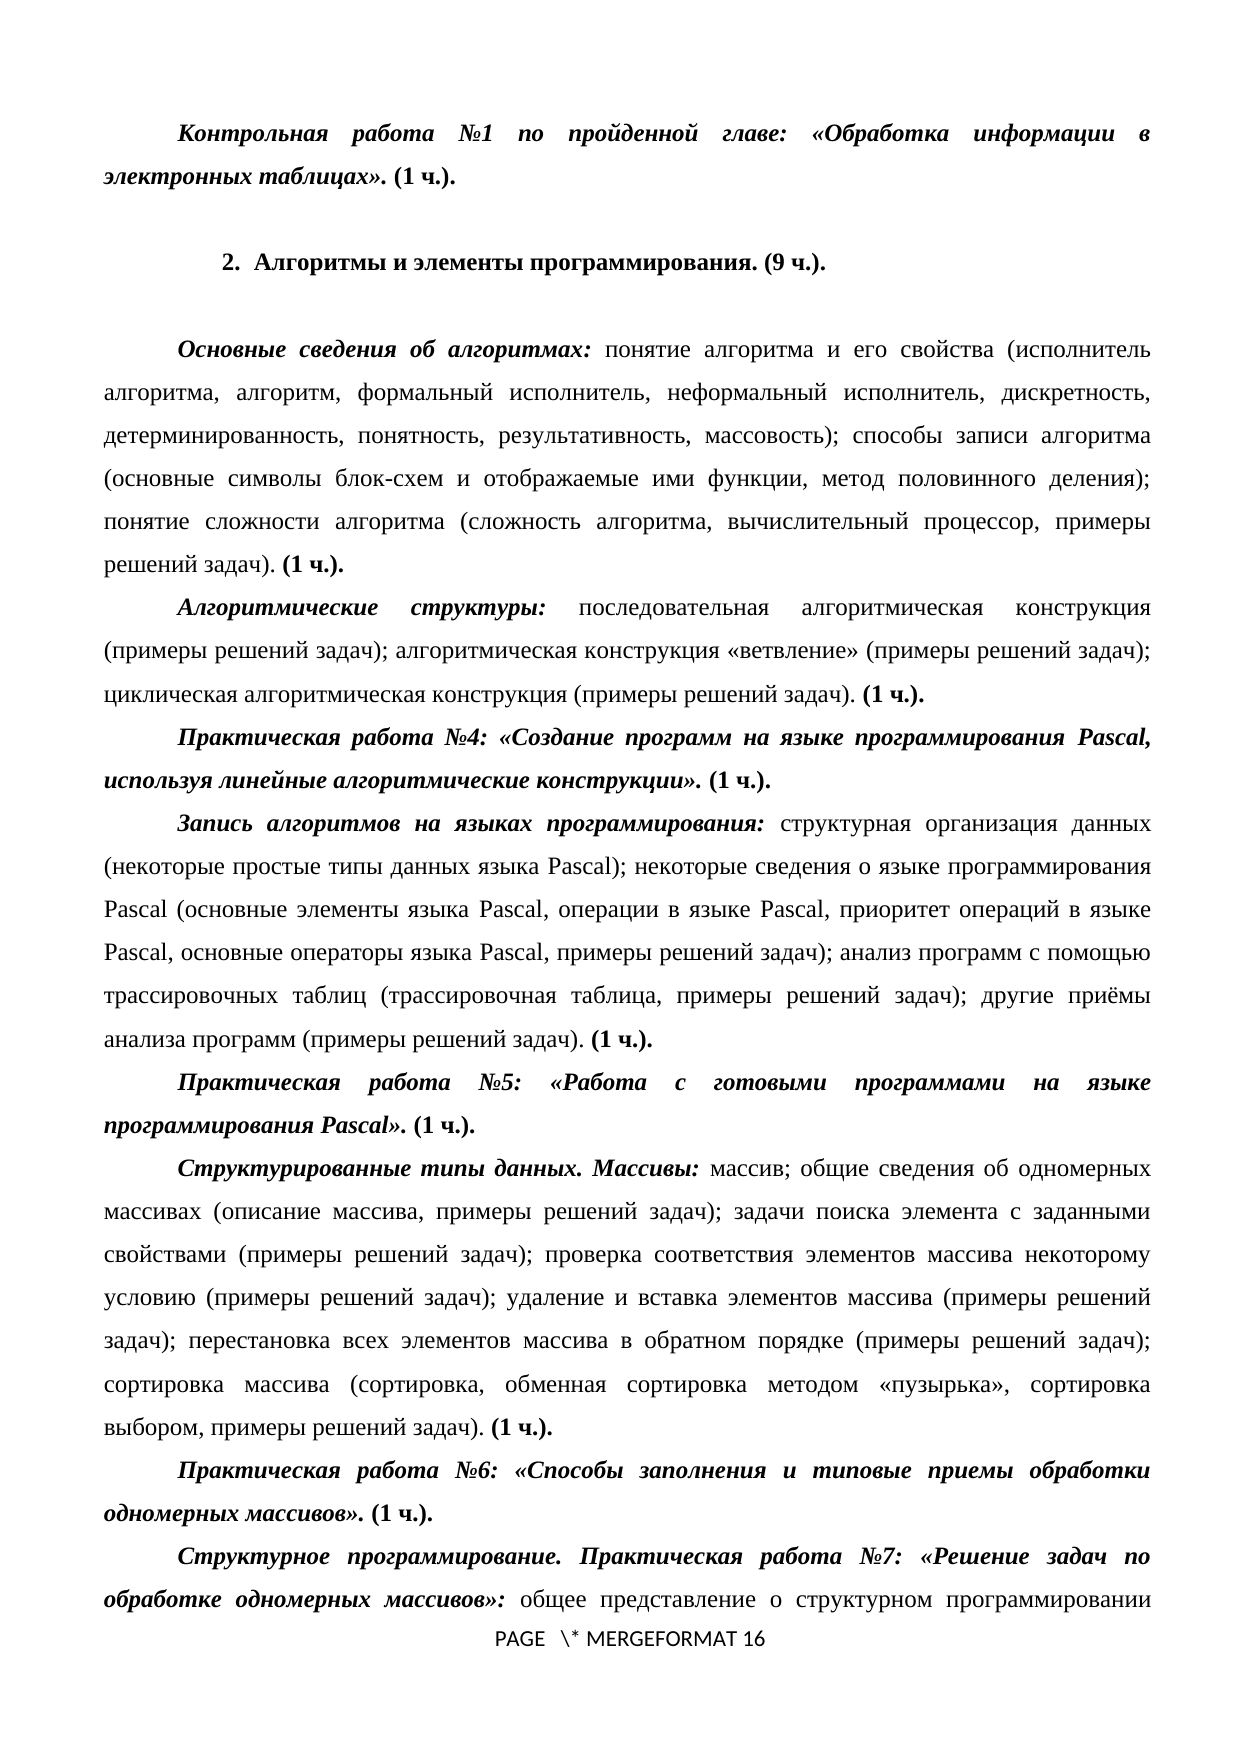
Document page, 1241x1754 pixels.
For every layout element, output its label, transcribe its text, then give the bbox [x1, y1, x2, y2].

text Основные сведения об алгоритмах: понятие алгоритма и его свойства (исполнитель алгоритма, алгоритм, формальный исполнитель, неформальный исполнитель, дискретность, детерминированность, понятность, результативность, массовость); способы записи алгоритма (основные символы блок-схем и отображаемые ими функции, метод половинного деления); понятие сложности алгоритма (сложность алгоритма, вычислительный процессор, примеры решений задач). (1 ч.). [103, 334, 1152, 578]
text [103, 1541, 1152, 1613]
list Алгоритмы и элементы программирования. (9 ч.). [222, 247, 1152, 276]
text Практическая работа №4: «Создание программ на языке программирования Pascal, используя линейные алгоритмические конструкции». (1 ч.). [103, 722, 1152, 794]
text Контрольная работа №1 по пройденной главе: «Обработка информации в электронных таблицах». (1 ч.). [103, 118, 1152, 190]
text Алгоритмические структуры: последовательная алгоритмическая конструкция (примеры решений задач); алгоритмическая конструкция «ветвление» (примеры решений задач); циклическая алгоритмическая конструкция (примеры решений задач). (1 ч.). [103, 592, 1152, 707]
text Практическая работа №5: «Работа с готовыми программами на языке программирования Pascal». (1 ч.). [103, 1067, 1152, 1139]
text Структурированные типы данных. Массивы: массив; общие сведения об одномерных массивах (описание массива, примеры решений задач); задачи поиска элемента с заданными свойствами (примеры решений задач); проверка соответствия элементов массива некоторому условию (примеры решений задач); удаление и вставка элементов массива (примеры решений задач); перестановка всех элементов массива в обратном порядке (примеры решений задач); сортировка массива (сортировка, обменная сортировка методом «пузырька», сортировка выбором, примеры решений задач). (1 ч.). [103, 1153, 1152, 1441]
text Запись алгоритмов на языках программирования: структурная организация данных (некоторые простые типы данных языка Pascal); некоторые сведения о языке программирования Pascal (основные элементы языка Pascal, операции в языке Pascal, приоритет операций в языке Pascal, основные операторы языка Pascal, примеры решений задач); анализ программ с помощью трассировочных таблиц (трассировочная таблица, примеры решений задач); другие приёмы анализа программ (примеры решений задач). (1 ч.). [103, 808, 1152, 1052]
text Практическая работа №6: «Способы заполнения и типовые приемы обработки одномерных массивов». (1 ч.). [103, 1455, 1152, 1527]
